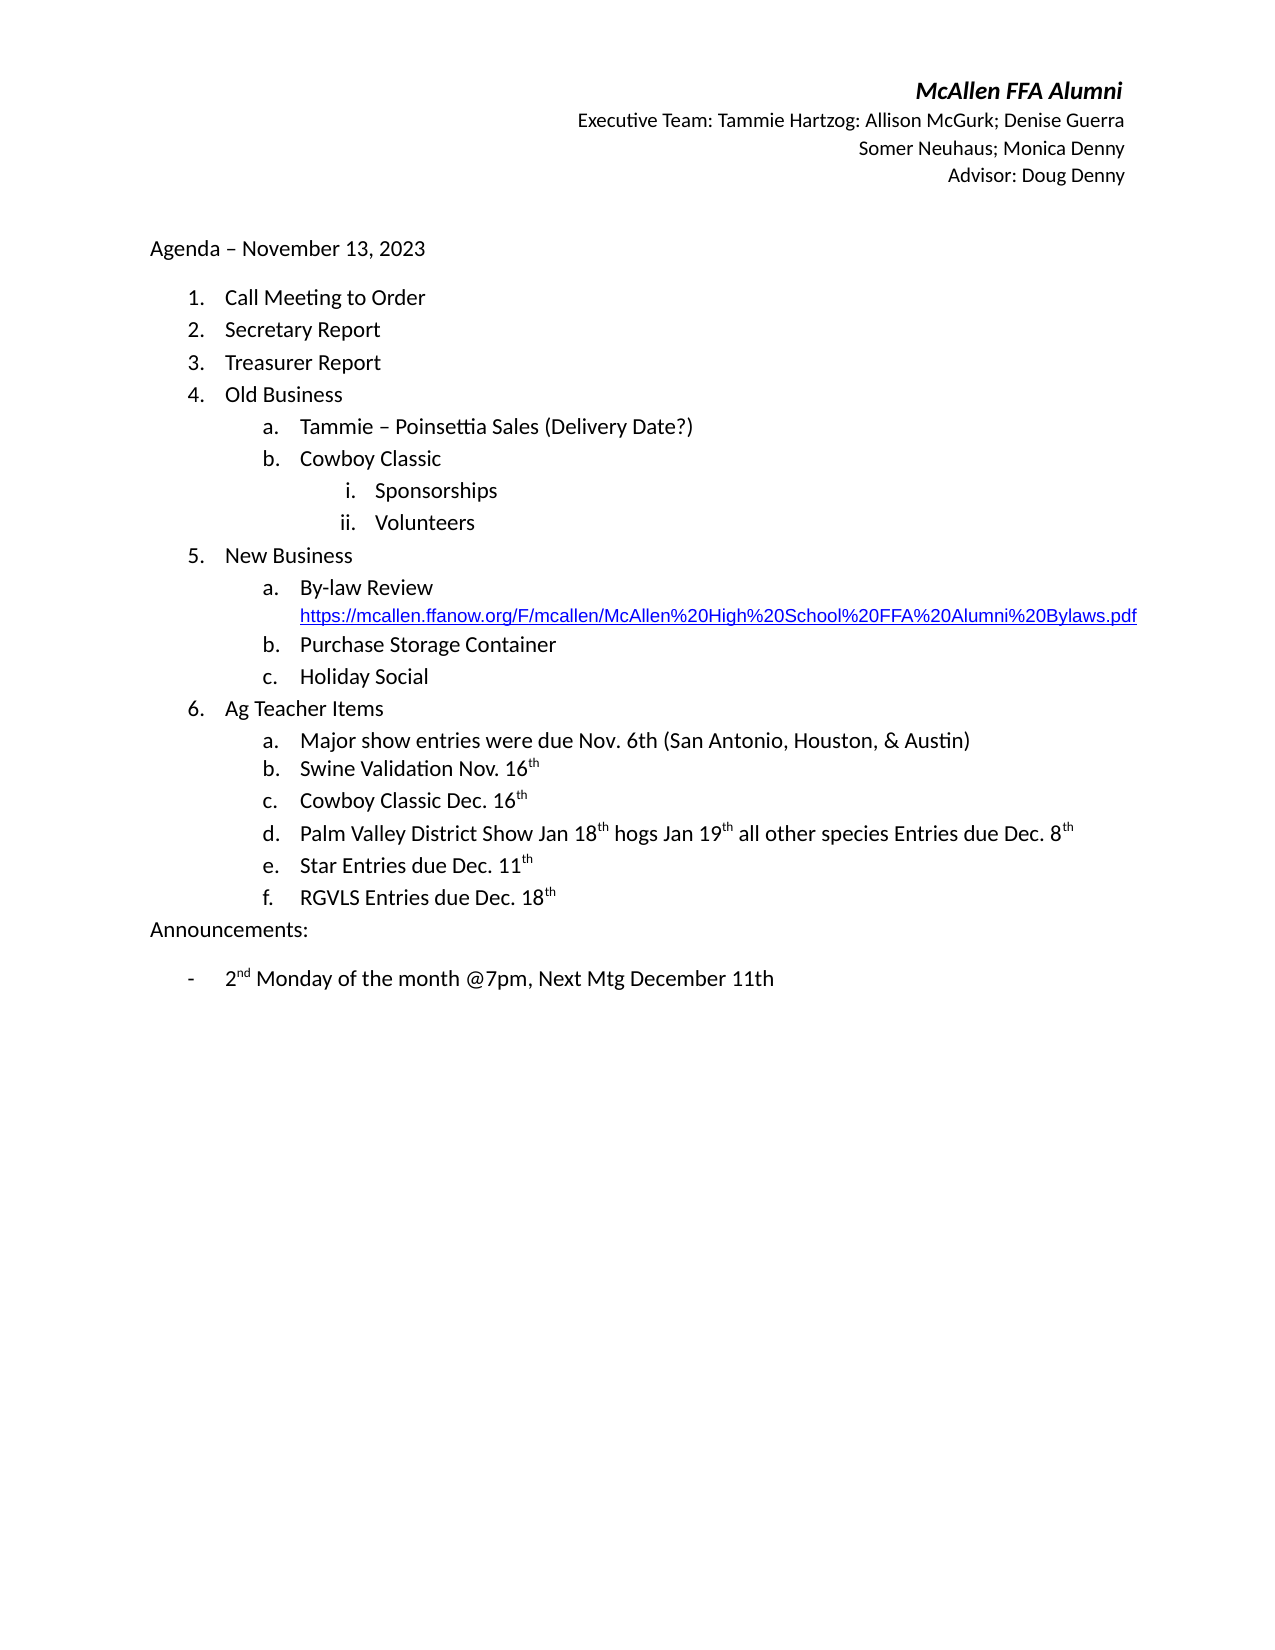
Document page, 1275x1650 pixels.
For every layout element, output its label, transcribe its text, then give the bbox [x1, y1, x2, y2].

text Agenda – November 13, 2023 [150, 234, 1125, 262]
list Swine Validation Nov. 16th [262, 754, 1125, 782]
list 2nd Monday of the month @7pm, Next Mtg December 11th [187, 964, 1125, 992]
list By-law Review [262, 573, 1125, 601]
list Secretary Report [187, 315, 1125, 343]
list New Business [187, 541, 1125, 569]
list Treasurer Report [187, 348, 1125, 376]
list Major show entries were due Nov. 6th (San Antonio, Houston, & Austin) [262, 726, 1125, 754]
list Cowboy Classic Dec. 16th [262, 787, 1125, 815]
list Palm Valley District Show Jan 18th hogs Jan 19th all other species Entries due Dec. 8th [262, 819, 1125, 847]
list Call Meeting to Order [187, 283, 1125, 311]
list https://mcallen.ffanow.org/F/mcallen/McAllen%20High%20School%20FFA%20Alumni%20Bylaws.pdf [300, 605, 1144, 627]
list Old Business [187, 380, 1125, 408]
list Volunteers [356, 508, 1125, 537]
list Tammie – Poinsettia Sales (Delivery Date?) [262, 412, 1125, 440]
text Announcements: [150, 915, 1125, 943]
list Ag Teacher Items [187, 694, 1125, 722]
list Cowboy Classic [262, 444, 1125, 472]
list Holiday Social [262, 662, 1125, 690]
list Star Entries due Dec. 11th [262, 851, 1125, 879]
list RGVLS Entries due Dec. 18th [262, 883, 1125, 911]
list Sponsorships [356, 476, 1125, 504]
list Purchase Storage Container [262, 630, 1125, 658]
